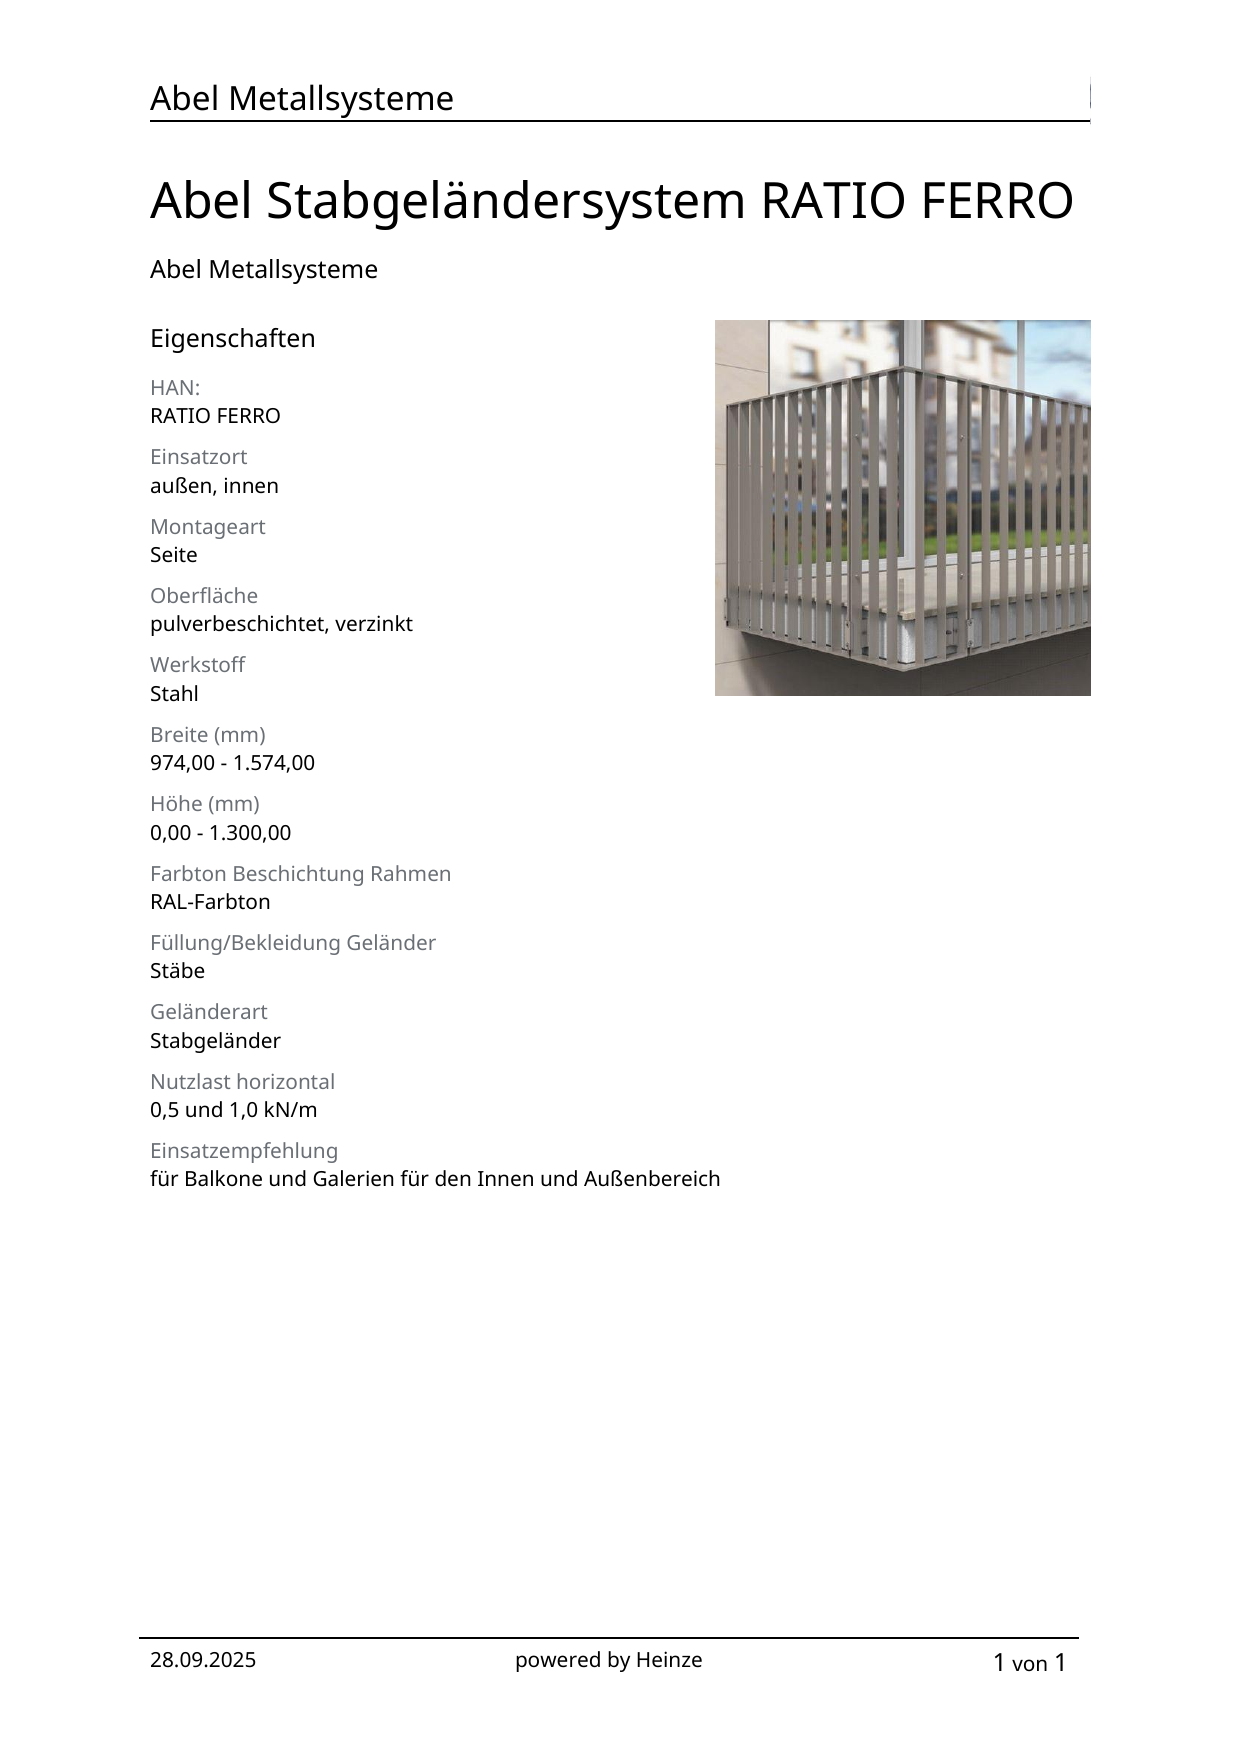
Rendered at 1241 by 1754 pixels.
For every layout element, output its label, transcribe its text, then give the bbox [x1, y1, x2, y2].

text Geländerart [150, 997, 1090, 1026]
text außen, innen [150, 471, 715, 499]
text Abel Stabgeländersystem RATIO FERRO [150, 165, 1090, 233]
text Montageart [150, 512, 715, 540]
text 0,5 und 1,0 kN/m [150, 1095, 1090, 1124]
text Stäbe [150, 956, 1090, 985]
text Abel Metallsysteme [150, 252, 1090, 286]
text 0,00 - 1.300,00 [150, 818, 1090, 846]
text RAL-Farbton [150, 887, 1090, 916]
text 974,00 - 1.574,00 [150, 748, 1090, 777]
text Füllung/Bekleidung Geländer [150, 928, 1090, 956]
text Farbton Beschichtung Rahmen [150, 859, 1090, 887]
text Stabgeländer [150, 1026, 1090, 1054]
text Einsatzempfehlung [150, 1136, 1090, 1164]
text RATIO FERRO [150, 401, 715, 430]
text Breite (mm) [150, 720, 1090, 748]
text Stahl [150, 679, 1090, 707]
text Einsatzort [150, 442, 715, 471]
text Werkstoff [150, 651, 715, 679]
picture [715, 320, 1091, 696]
text pulverbeschichtet, verzinkt [150, 609, 715, 638]
text Höhe (mm) [150, 789, 1090, 818]
text Seite [150, 540, 715, 569]
text Oberfläche [150, 581, 715, 609]
text HAN: [150, 373, 715, 401]
text für Balkone und Galerien für den Innen und Außenbereich [150, 1164, 1090, 1193]
text Nutzlast horizontal [150, 1067, 1090, 1095]
text Eigenschaften [150, 320, 715, 354]
